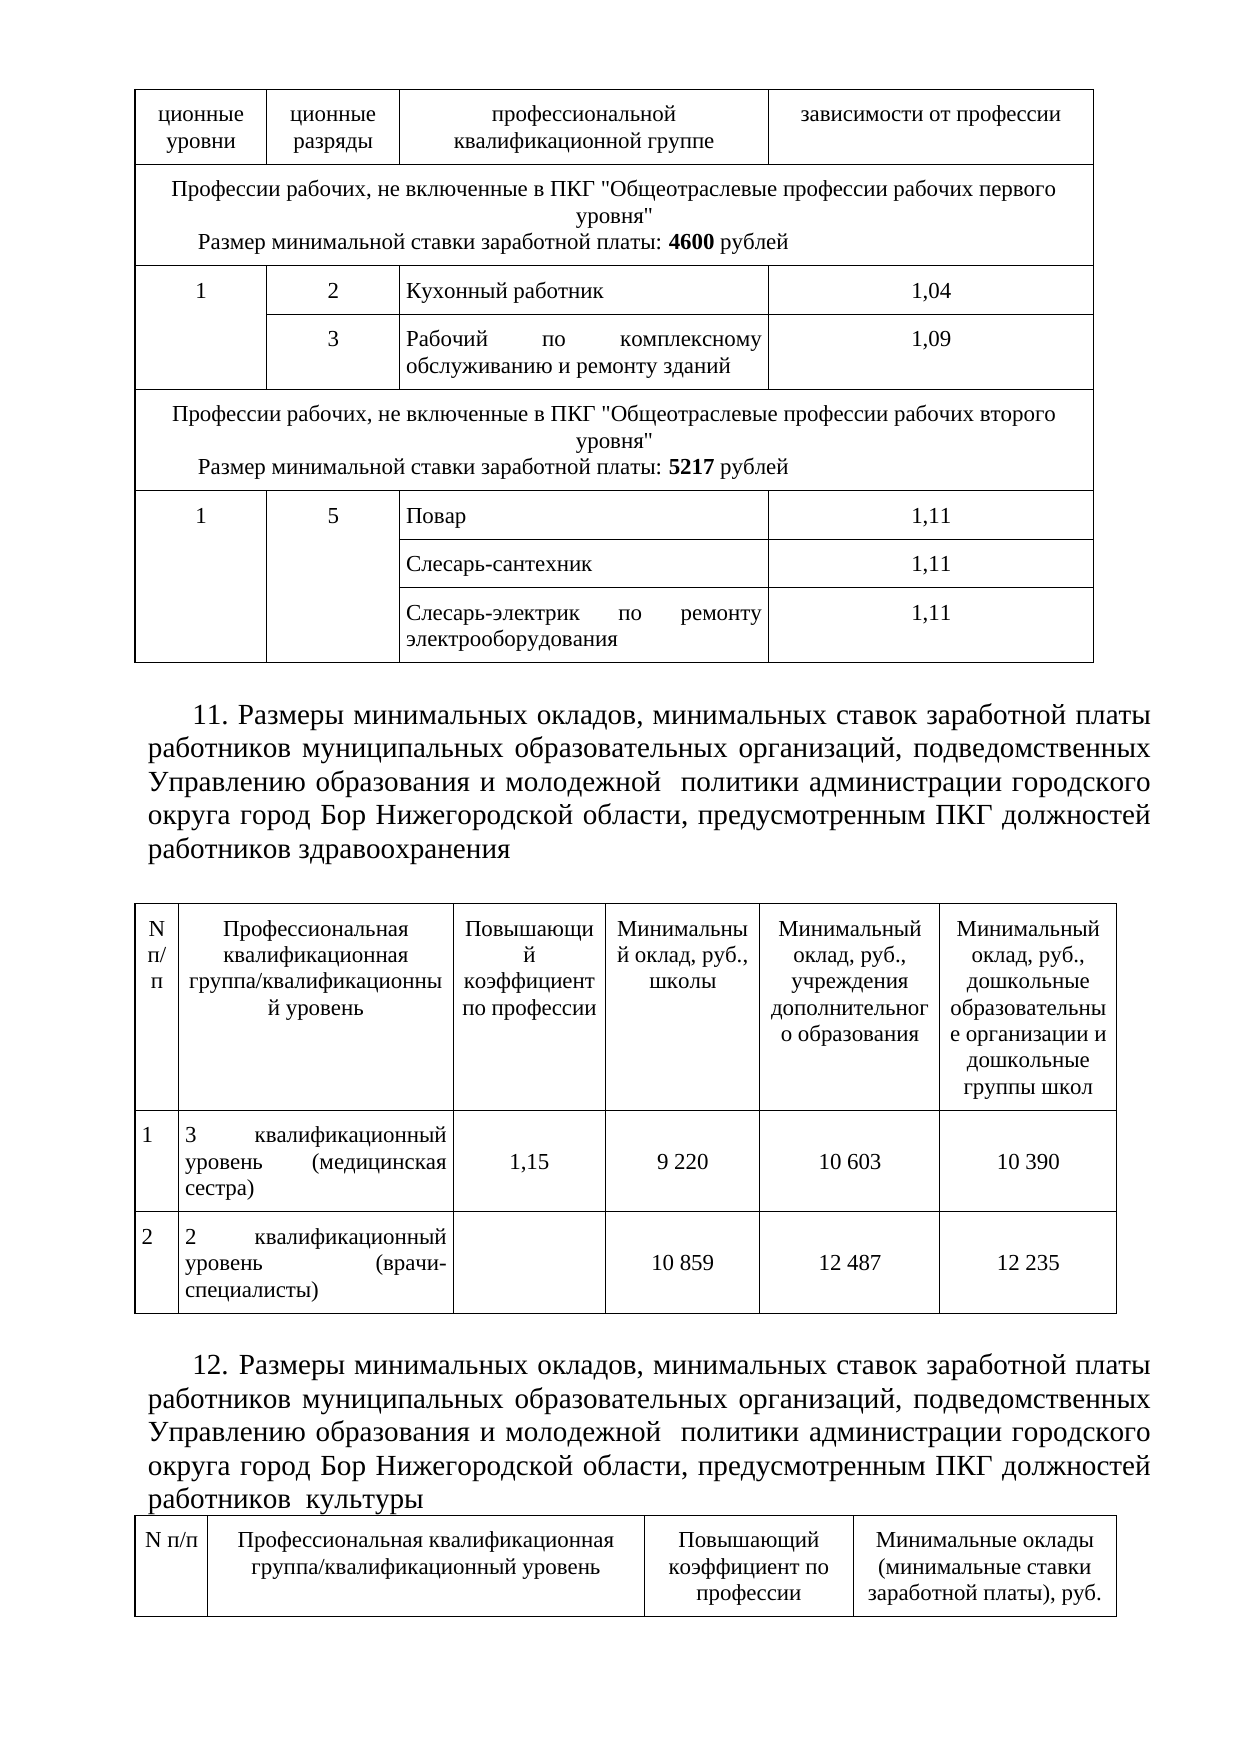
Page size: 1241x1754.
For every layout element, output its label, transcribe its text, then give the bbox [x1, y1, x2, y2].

table_cell Профессии рабочих, не включенные в ПКГ "Общеотраслевые профессии рабочих второго уровня" Размер минимальной ставки заработной платы: 5217 рублей [136, 390, 1093, 490]
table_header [267, 90, 399, 164]
table_cell Кухонный работник [400, 266, 768, 314]
table_cell 10 390 [940, 1111, 1116, 1211]
table_cell 5 [267, 491, 399, 662]
table_header N п/п [136, 904, 178, 1110]
table_cell Профессии рабочих, не включенные в ПКГ "Общеотраслевые профессии рабочих первого уровня" Размер минимальной ставки заработной платы: 4600 рублей [136, 165, 1093, 265]
table_header Профессиональная квалификационная группа/квалификационный уровень [179, 904, 453, 1110]
table_cell 12 235 [940, 1212, 1116, 1313]
table_cell 1 [136, 1111, 178, 1211]
table_cell [454, 1212, 605, 1313]
table_cell Слесарь-электрик по ремонту электрооборудования [400, 588, 768, 662]
table_cell 2 квалификационный уровень (врачи-специалисты) [179, 1212, 453, 1313]
table_header Минимальный оклад, руб., дошкольные образовательные организации и дошкольные группы школ [940, 904, 1116, 1110]
table_header Профессиональная квалификационная группа/квалификационный уровень [208, 1516, 644, 1616]
table_cell 3 квалификационный уровень (медицинская сестра) [179, 1111, 453, 1211]
table_cell 1 [136, 266, 266, 389]
table_cell 9 220 [606, 1111, 759, 1211]
table_cell 3 [267, 315, 399, 389]
table_header Повышающий коэффициент по профессии [645, 1516, 853, 1616]
list 12. Размеры минимальных окладов, минимальных ставок заработной платы работников муниципальных образовательных организаций, подведомственных Управлению образования и молодежной политики администрации городского округа город Бор Нижегородской области, предусмотренным ПКГ должностей работников культуры [148, 1347, 1152, 1515]
table_cell Повар [400, 491, 768, 539]
table_cell 1,09 [769, 315, 1093, 389]
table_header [769, 90, 1093, 164]
table_cell 12 487 [760, 1212, 939, 1313]
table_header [136, 90, 266, 164]
table_cell 1,11 [769, 540, 1093, 587]
list 11. Размеры минимальных окладов, минимальных ставок заработной платы работников муниципальных образовательных организаций, подведомственных Управлению образования и молодежной политики администрации городского округа город Бор Нижегородской области, предусмотренным ПКГ должностей работников здравоохранения [148, 697, 1152, 864]
table_cell 1,15 [454, 1111, 605, 1211]
table_header N п/п [136, 1516, 207, 1616]
table_header Минимальный оклад, руб., школы [606, 904, 759, 1110]
table_cell Рабочий по комплексному обслуживанию и ремонту зданий [400, 315, 768, 389]
table_cell 1,11 [769, 491, 1093, 539]
table_cell 10 859 [606, 1212, 759, 1313]
table_cell 1,04 [769, 266, 1093, 314]
table_cell 2 [136, 1212, 178, 1313]
table_cell Слесарь-сантехник [400, 540, 768, 587]
table_cell 10 603 [760, 1111, 939, 1211]
table_header Минимальные оклады (минимальные ставки заработной платы), руб. [854, 1516, 1116, 1616]
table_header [400, 90, 768, 164]
table_cell 1,11 [769, 588, 1093, 662]
table_cell 1 [136, 491, 266, 662]
table_cell 2 [267, 266, 399, 314]
table_header Повышающий коэффициент по профессии [454, 904, 605, 1110]
table_header Минимальный оклад, руб., учреждения дополнительного образования [760, 904, 939, 1110]
